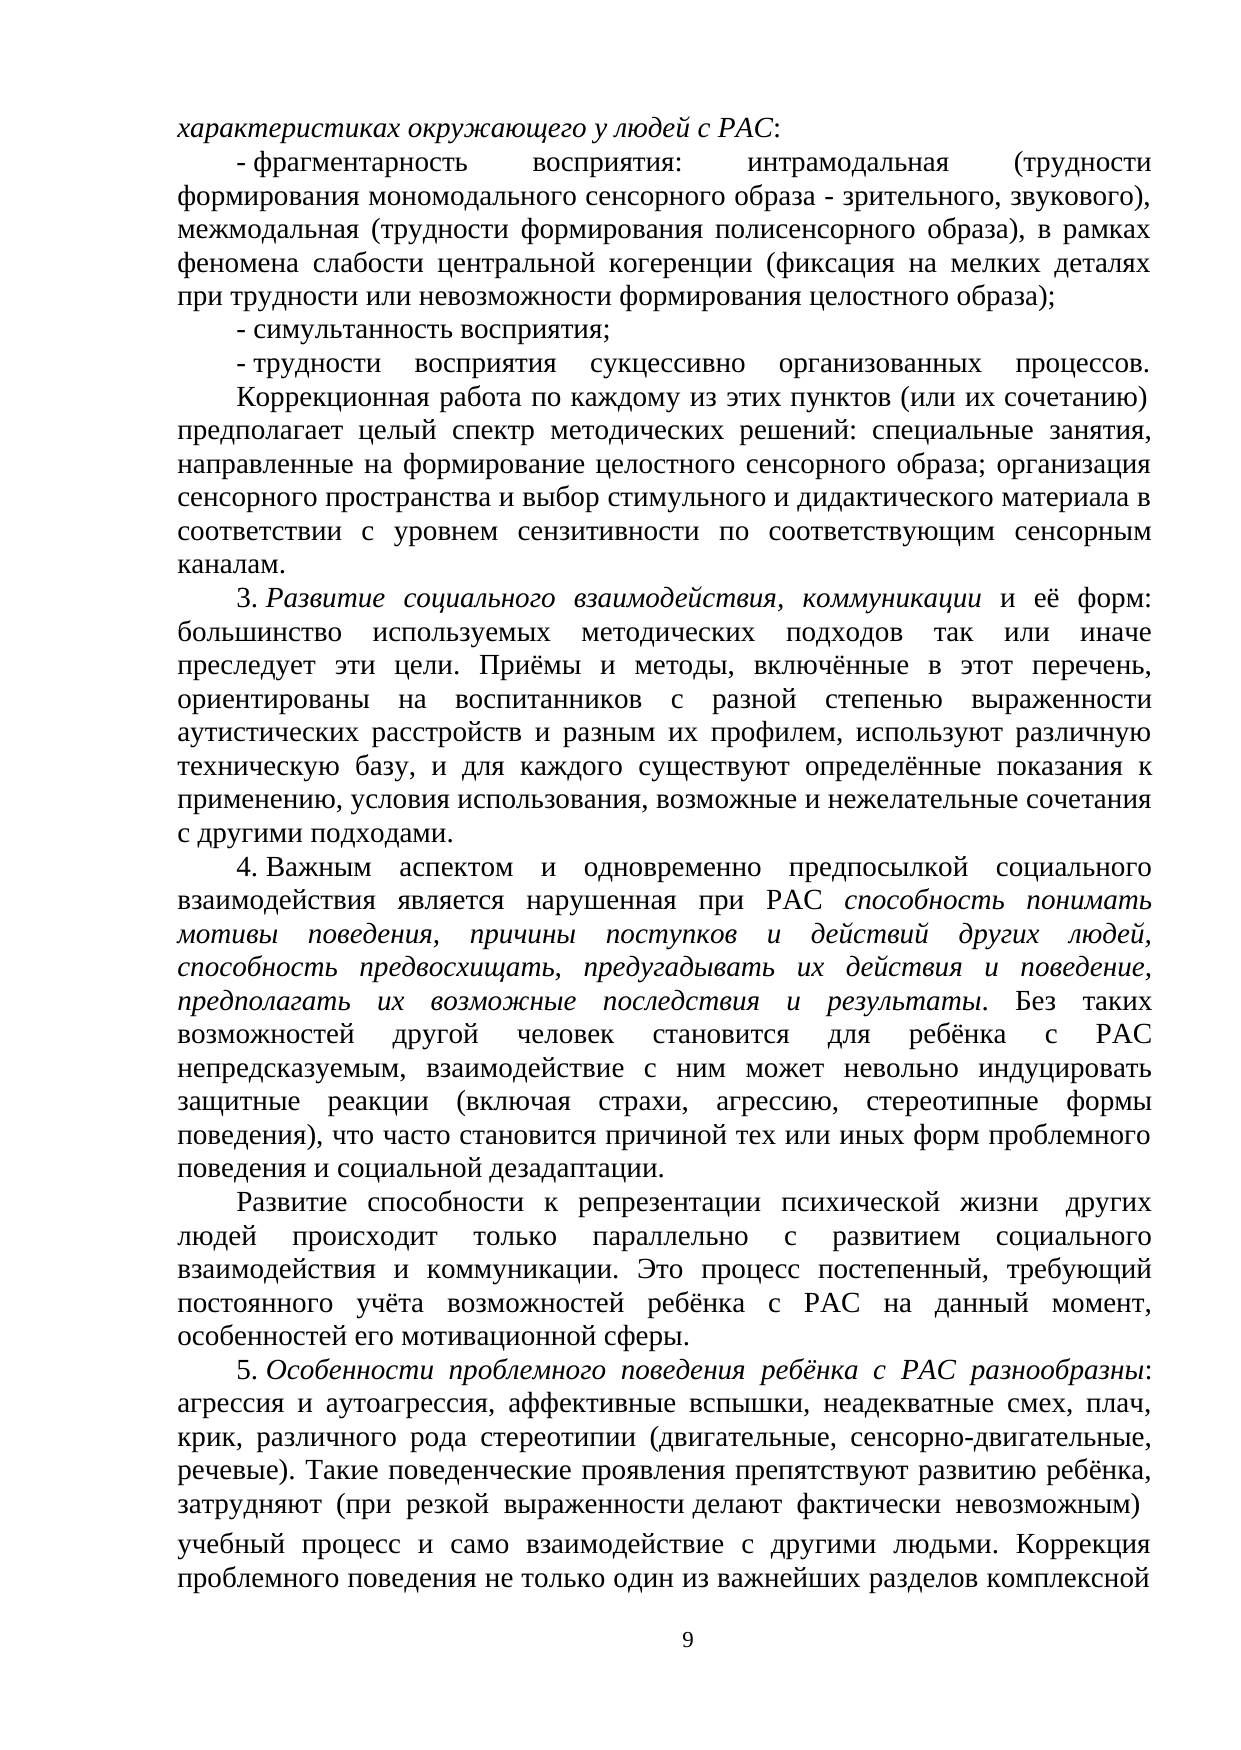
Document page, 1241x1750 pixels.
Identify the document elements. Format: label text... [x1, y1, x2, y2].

list Важным аспектом и одновременно предпосылкой социального взаимодействия является нарушенная при РАС способность понимать мотивы поведения, причины поступков и действий других людей, способность предвосхищать, предугадывать их действия и поведение, предполагать их возможные последствия и результаты. Без таких возможностей другой человек становится для ребёнка с РАС непредсказуемым, взаимодействие с ним может невольно индуцировать защитные реакции (включая страхи, агрессию, стереотипные формы поведения), что часто становится причиной тех или иных форм проблемного поведения и социальной дезадаптации. [177, 849, 1152, 1184]
list симультанность восприятия; [236, 312, 1240, 345]
text предполагает целый спектр методических решений: специальные занятия, направленные на формирование целостного сенсорного образа; организация сенсорного пространства и выбор стимульного и дидактического материала в соответствии с уровнем сензитивности по соответствующим сенсорным каналам. [177, 412, 1152, 580]
list Развитие социального взаимодействия, коммуникации и её форм: большинство используемых методических подходов так или иначе преследует эти цели. Приёмы и методы, включённые в этот перечень, ориентированы на воспитанников с разной степенью выраженности аутистических расстройств и разным их профилем, используют различную техническую базу, и для каждого существуют определённые показания к применению, условия использования, возможные и нежелательные сочетания с другими подходами. [177, 580, 1152, 849]
list фрагментарность восприятия: интрамодальная (трудности формирования мономодального сенсорного образа - зрительного, звукового), межмодальная (трудности формирования полисенсорного образа), в рамках феномена слабости центральной когеренции (фиксация на мелких деталях при трудности или невозможности формирования целостного образа); [177, 144, 1151, 312]
list Особенности проблемного поведения ребёнка с РАС разнообразны: агрессия и аутоагрессия, аффективные вспышки, неадекватные смех, плач, крик, различного рода стереотипии (двигательные, сенсорно-двигательные, речевые). Такие поведенческие проявления препятствуют развитию ребёнка, затрудняют (при резкой выраженности делают фактически невозможным) [177, 1352, 1152, 1519]
list трудности восприятия сукцессивно организованных процессов. Коррекционная работа по каждому из этих пунктов (или их сочетанию) [236, 345, 1151, 412]
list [177, 110, 1152, 144]
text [177, 1526, 1151, 1593]
text Развитие способности к репрезентации психической жизни других людей происходит только параллельно с развитием социального взаимодействия и коммуникации. Это процесс постепенный, требующий постоянного учёта возможностей ребёнка с РАС на данный момент, особенностей его мотивационной сферы. [177, 1184, 1152, 1352]
